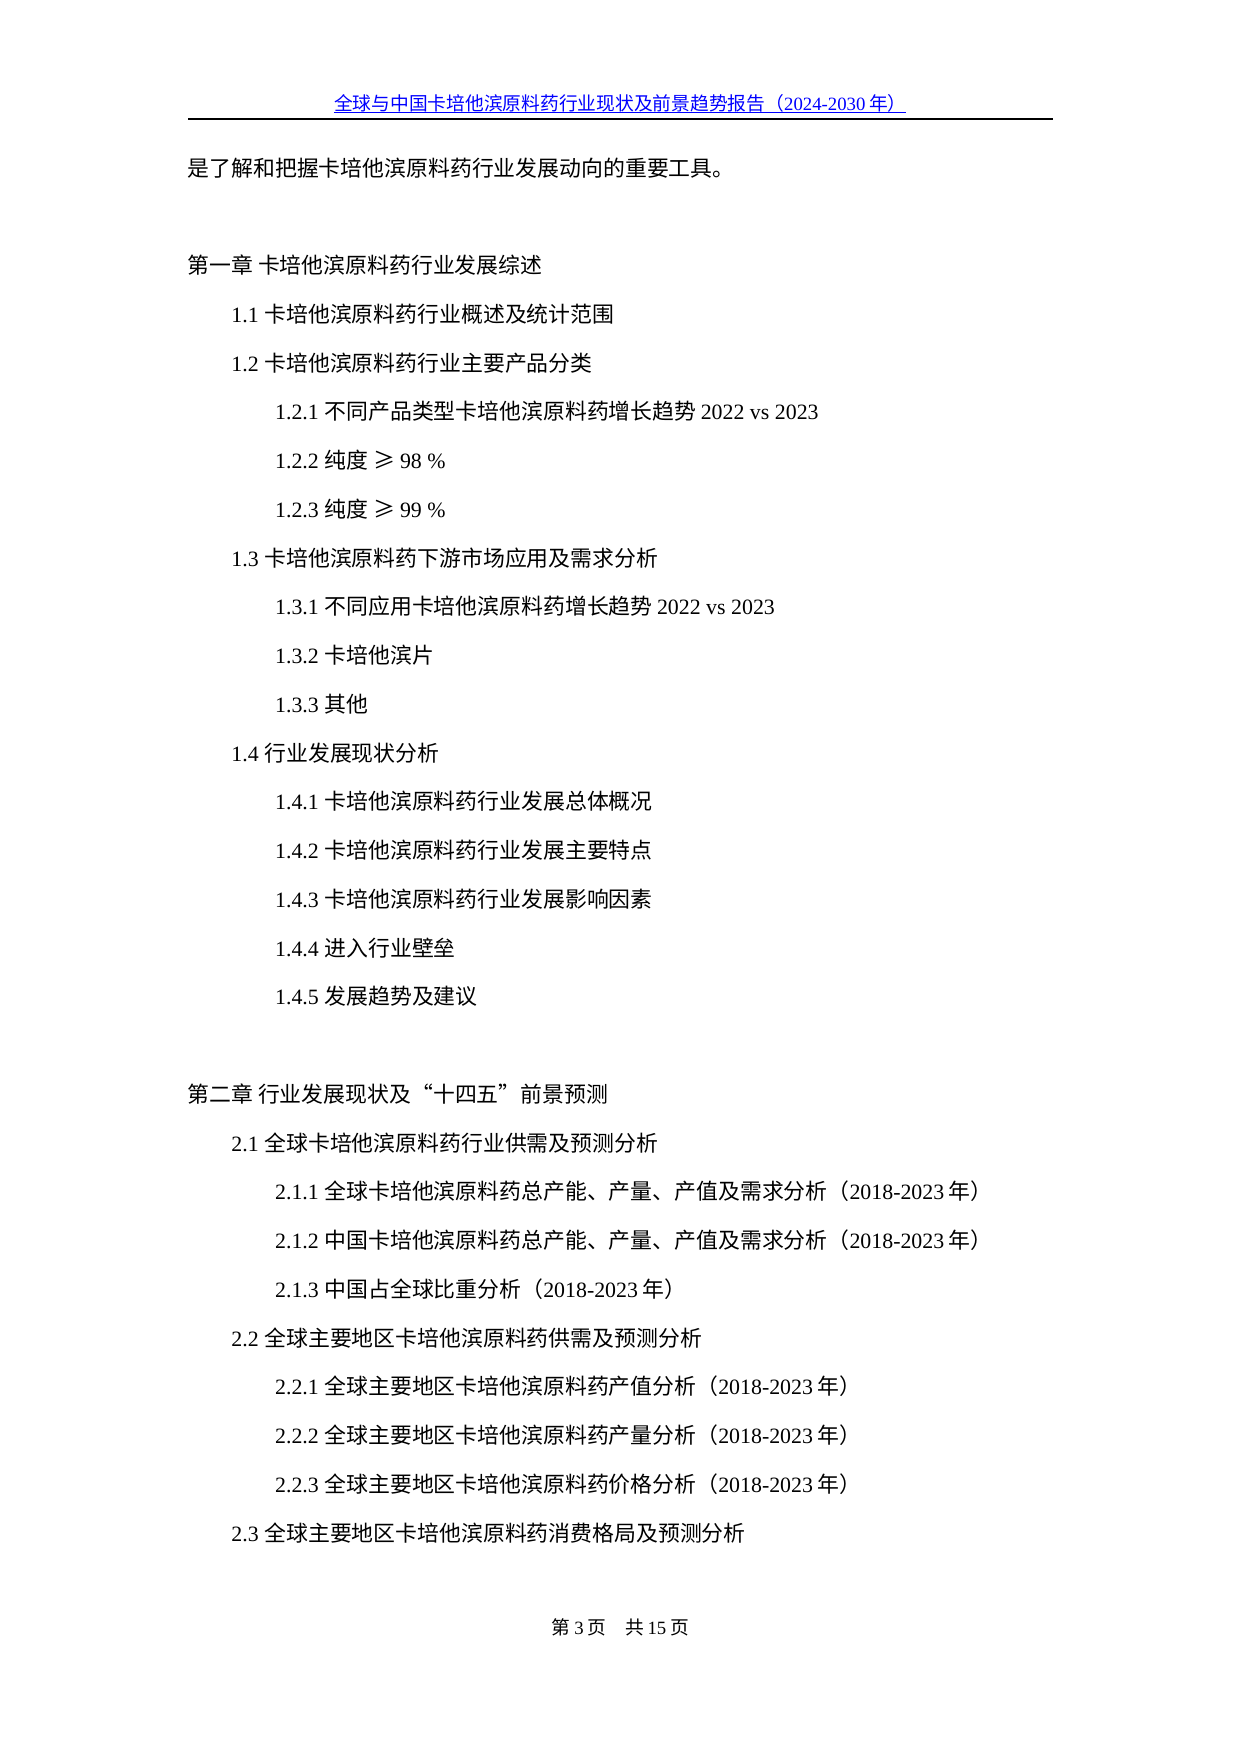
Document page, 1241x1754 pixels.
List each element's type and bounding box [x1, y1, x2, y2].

text [187, 150, 1053, 1548]
